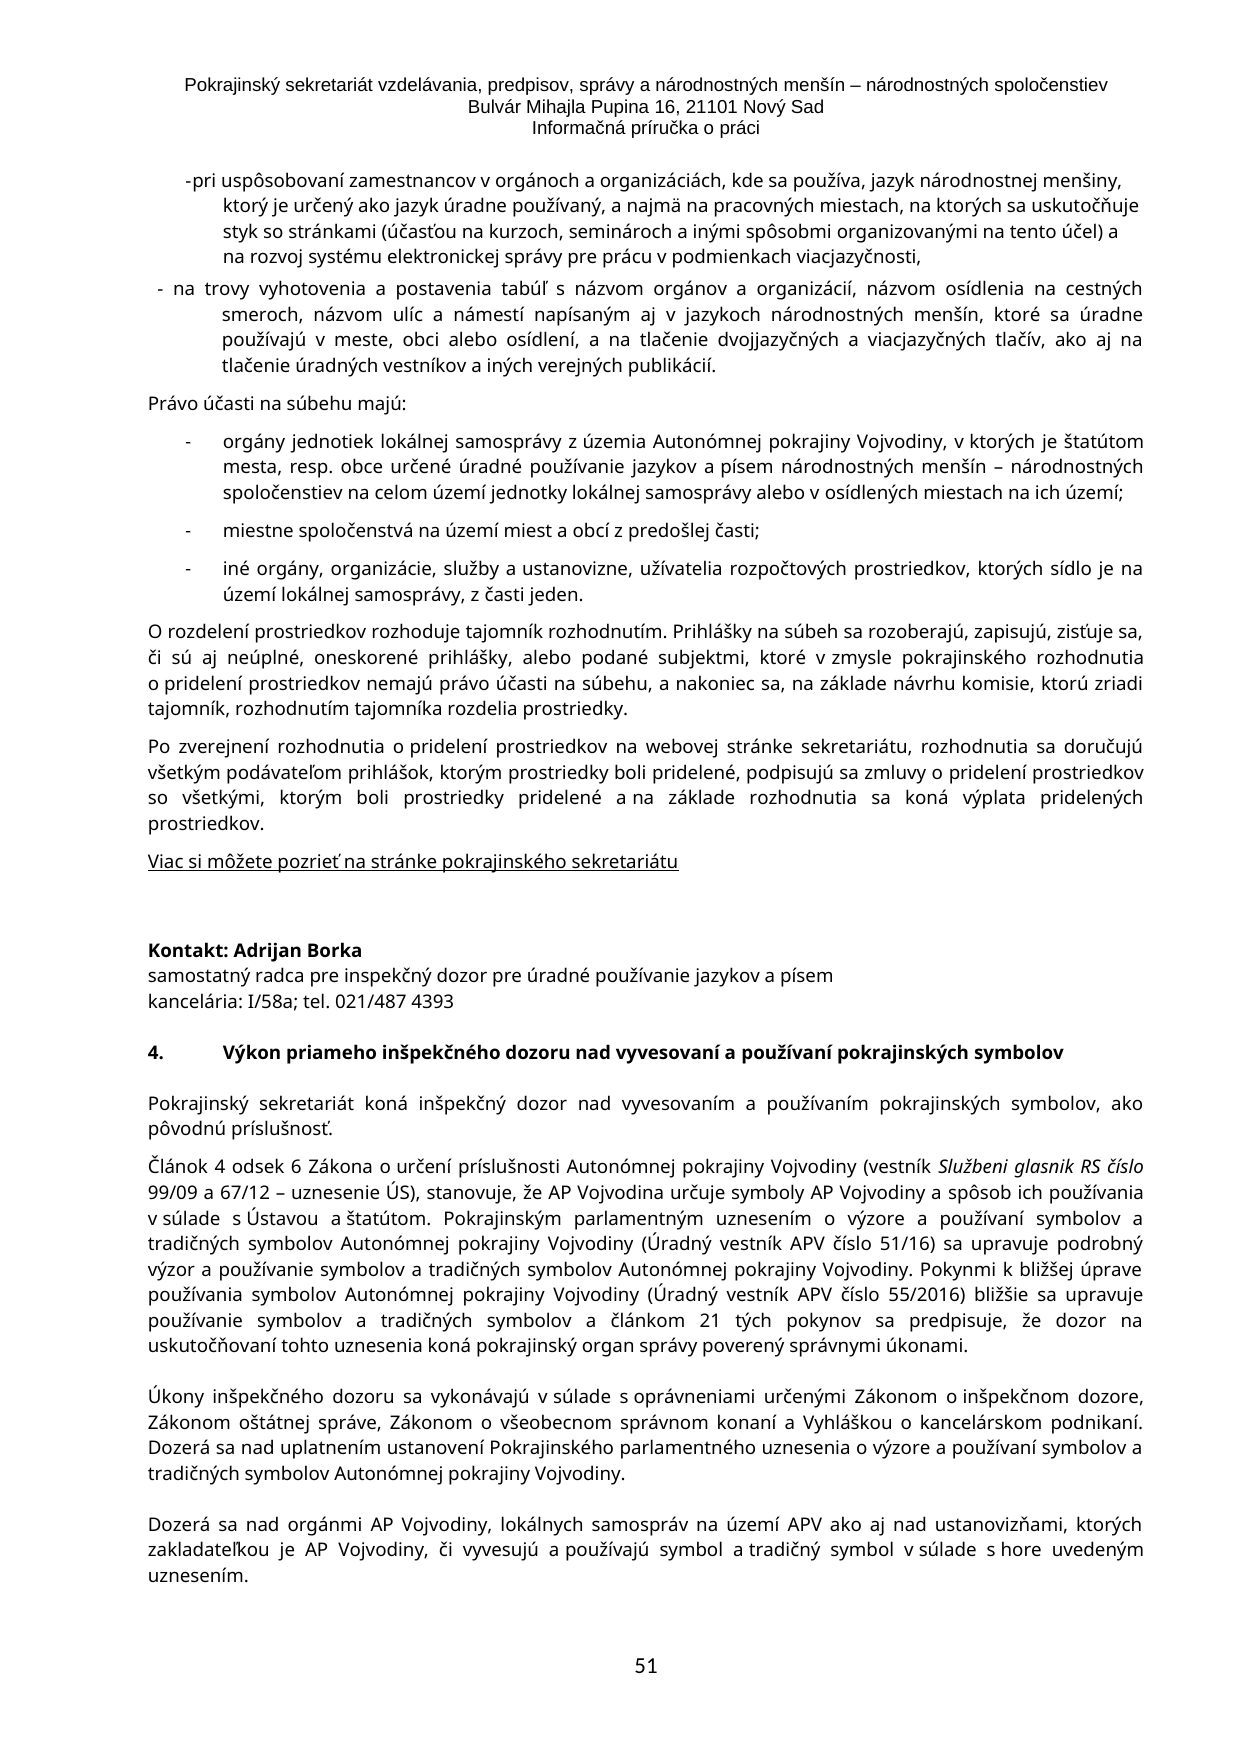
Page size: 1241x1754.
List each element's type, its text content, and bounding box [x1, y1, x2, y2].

list iné orgány, organizácie, služby a ustanovizne, užívatelia rozpočtových prostriedkov, ktorých sídlo je na území lokálnej samosprávy, z časti jeden. [185, 555, 1144, 606]
text Pokrajinský sekretariát koná inšpekčný dozor nad vyvesovaním a používaním pokrajinských symbolov, ako pôvodnú príslušnosť. [148, 1090, 1144, 1141]
text Dozerá sa nad orgánmi AP Vojvodiny, lokálnych samospráv na území APV ako aj nad ustanovizňami, ktorých zakladateľkou je AP Vojvodiny, či vyvesujú a používajú symbol a tradičný symbol v súlade s hore uvedeným uznesením. [148, 1511, 1144, 1588]
text Právo účasti na súbehu majú: [148, 390, 1144, 416]
text O rozdelení prostriedkov rozhoduje tajomník rozhodnutím. Prihlášky na súbeh sa rozoberajú, zapisujú, zisťuje sa, či sú aj neúplné, oneskorené prihlášky, alebo podané subjektmi, ktoré v zmysle pokrajinského rozhodnutia o pridelení prostriedkov nemajú právo účasti na súbehu, a nakoniec sa, na základe návrhu komisie, ktorú zriadi tajomník, rozhodnutím tajomníka rozdelia prostriedky. [148, 619, 1144, 721]
text Po zverejnení rozhodnutia o pridelení prostriedkov na webovej stránke sekretariátu, rozhodnutia sa doručujú všetkým podávateľom prihlášok, ktorým prostriedky boli pridelené, podpisujú sa zmluvy o pridelení prostriedkov so všetkými, ktorým boli prostriedky pridelené a na základe rozhodnutia sa koná výplata pridelených prostriedkov. [148, 733, 1144, 836]
list orgány jednotiek lokálnej samosprávy z územia Autonómnej pokrajiny Vojvodiny, v ktorých je štatútom mesta, resp. obce určené úradné používanie jazykov a písem národnostných menšín – národnostných spoločenstiev na celom území jednotky lokálnej samosprávy alebo v osídlených miestach na ich území; [185, 428, 1144, 505]
text Viac si môžete pozrieť na stránke pokrajinského sekretariátu [148, 848, 1144, 873]
list Výkon priameho inšpekčného dozoru nad vyvesovaní a používaní pokrajinských symbolov [148, 1039, 1144, 1065]
text Úkony inšpekčného dozoru sa vykonávajú v súlade s oprávneniami určenými Zákonom o inšpekčnom dozore, Zákonom oštátnej správe, Zákonom o všeobecnom správnom konaní a Vyhláškou o kancelárskom podnikaní. Dozerá sa nad uplatnením ustanovení Pokrajinského parlamentného uznesenia o výzore a používaní symbolov a tradičných symbolov Autonómnej pokrajiny Vojvodiny. [148, 1383, 1144, 1486]
text - na trovy vyhotovenia a postavenia tabúľ s názvom orgánov a organizácií, názvom osídlenia na cestných smeroch, názvom ulíc a námestí napísaným aj v jazykoch národnostných menšín, ktoré sa úradne používajú v meste, obci alebo osídlení, a na tlačenie dvojjazyčných a viacjazyčných tlačív, ako aj na tlačenie úradných vestníkov a iných verejných publikácií. [148, 276, 1144, 378]
text samostatný radca pre inspekčný dozor pre úradné používanie jazykov a písem [148, 963, 1144, 988]
text Článok 4 odsek 6 Zákona o určení príslušnosti Autonómnej pokrajiny Vojvodiny (vestník Službeni glasnik RS číslo 99/09 a 67/12 – uznesenie ÚS), stanovuje, že AP Vojvodina určuje symboly AP Vojvodiny a spôsob ich používania v súlade s Ústavou a štatútom. Pokrajinským parlamentným uznesením o výzore a používaní symbolov a tradičných symbolov Autonómnej pokrajiny Vojvodiny (Úradný vestník APV číslo 51/16) sa upravuje podrobný výzor a používanie symbolov a tradičných symbolov Autonómnej pokrajiny Vojvodiny. Pokynmi k bližšej úprave používania symbolov Autonómnej pokrajiny Vojvodiny (Úradný vestník APV číslo 55/2016) bližšie sa upravuje používanie symbolov a tradičných symbolov a článkom 21 tých pokynov sa predpisuje, že dozor na uskutočňovaní tohto uznesenia koná pokrajinský organ správy poverený správnymi úkonami. [148, 1154, 1144, 1358]
text Kontakt: Adrijan Borka [148, 937, 1144, 963]
text kancelária: I/58a; tel. 021/487 4393 [148, 988, 1144, 1014]
subtitle pri uspôsobovaní zamestnancov v orgánoch a organizáciách, kde sa používa, jazyk národnostnej menšiny, ktorý je určený ako jazyk úradne používaný, a najmä na pracovných miestach, na ktorých sa uskutočňuje styk so stránkami (účasťou na kurzoch, seminároch a inými spôsobmi organizovanými na tento účel) a na rozvoj systému elektronickej správy pre prácu v podmienkach viacjazyčnosti, [185, 167, 1144, 269]
list miestne spoločenstvá na území miest a obcí z predošlej časti; [185, 517, 1144, 543]
